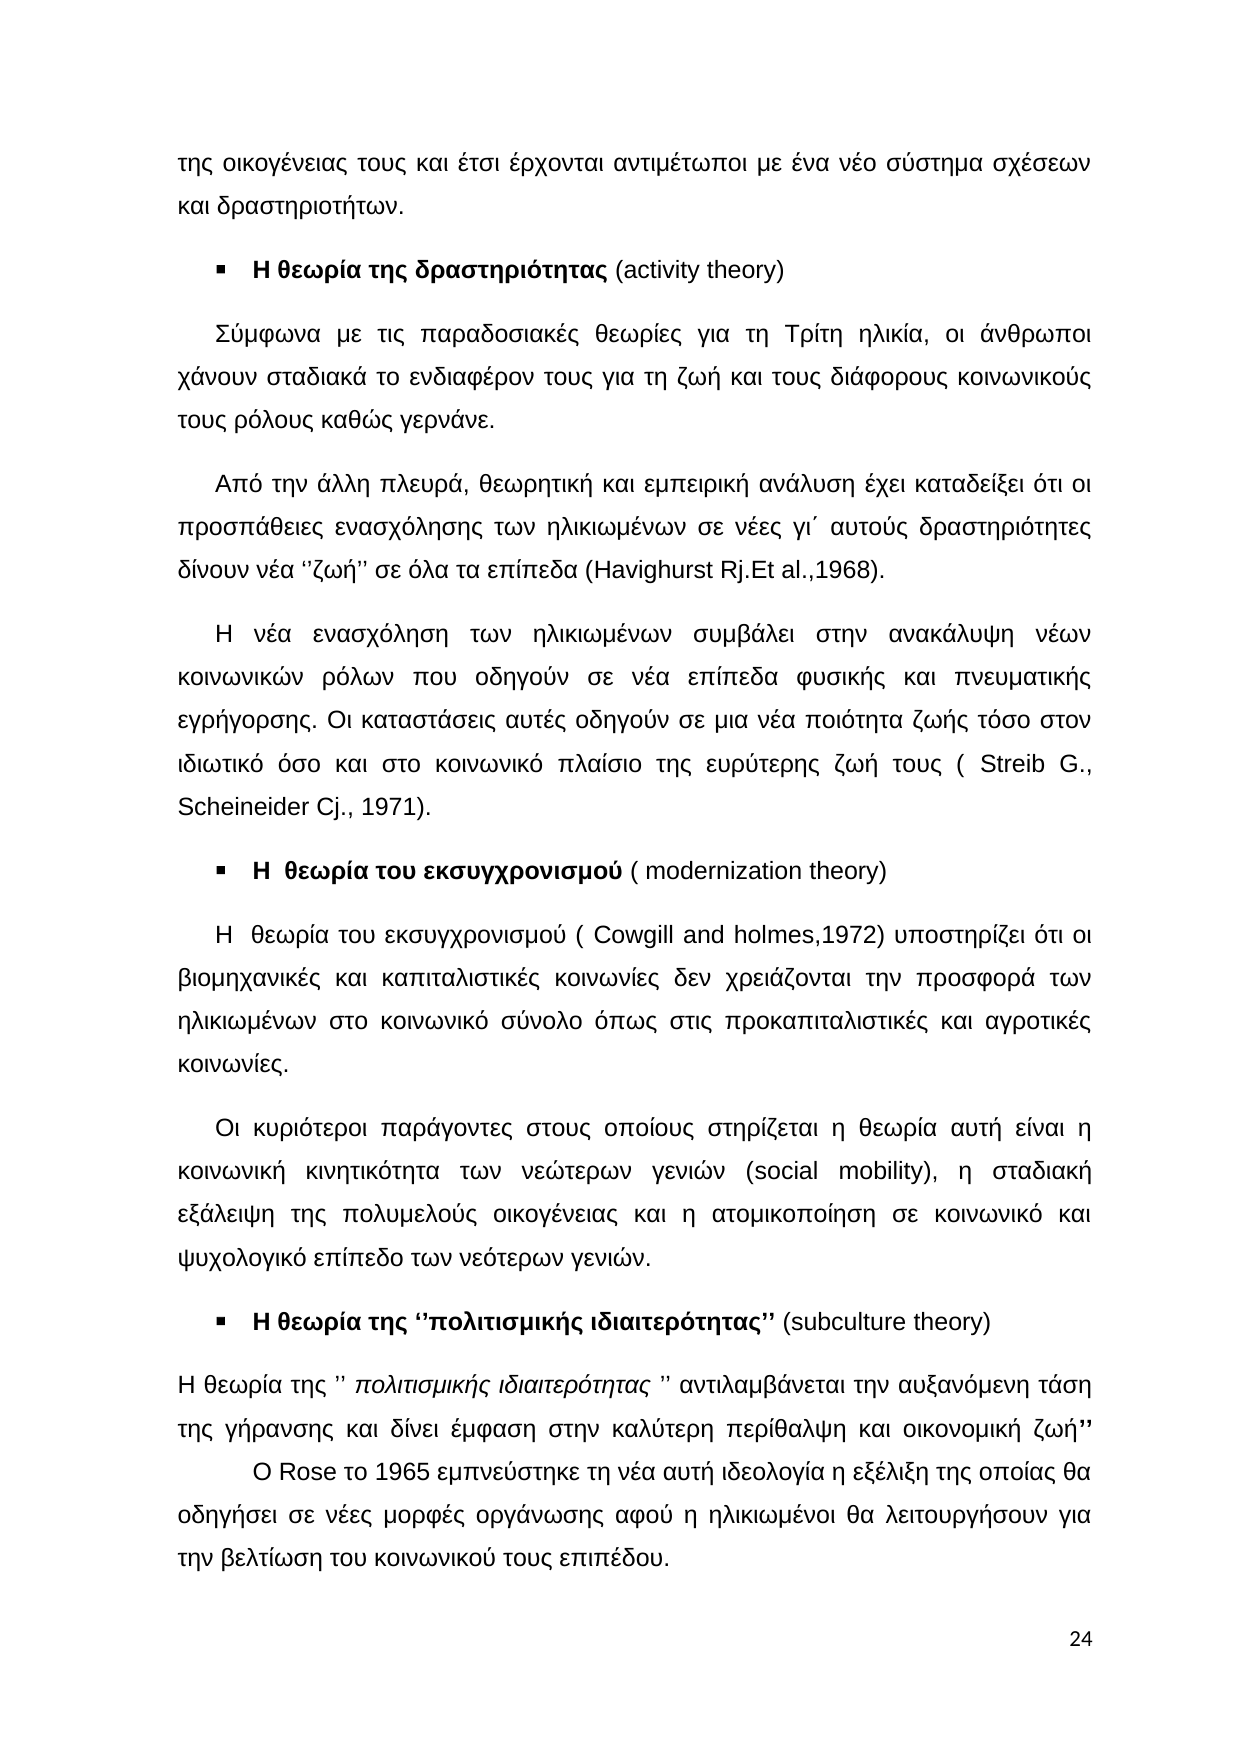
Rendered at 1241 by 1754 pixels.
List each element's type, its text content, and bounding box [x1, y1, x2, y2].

list Η θεωρία της δραστηριότητας (activity theory) [215, 255, 1092, 284]
list Η θεωρία του εκσυγχρονισμού ( modernization theory) [215, 856, 1092, 884]
text Η θεωρία της ’’ πολιτισμικής ιδιαιτερότητας ’’ αντιλαμβάνεται την αυξανόμενη τάση της γήρανσης και δίνει έμφαση στην καλύτερη περίθαλψη και οικονομική ζωή’’ Ο Rose τo 1965 εμπνεύστηκε τη νέα αυτή ιδεολογία η εξέλιξη της οποίας θα οδηγήσει σε νέες μορφές οργάνωσης αφού η ηλικιωμένοι θα λειτουργήσουν για την βελτίωση του κοινωνικού τους επιπέδου. [177, 1371, 1092, 1572]
text Η θεωρία του εκσυγχρονισμού ( Cowgill and holmes,1972) υποστηρίζει ότι οι βιομηχανικές και καπιταλιστικές κοινωνίες δεν χρειάζονται την προσφορά των ηλικιωμένων στο κοινωνικό σύνολο όπως στις προκαπιταλιστικές και αγροτικές κοινωνίες. [177, 920, 1092, 1078]
text H νέα ενασχόληση των ηλικιωμένων συμβάλει στην ανακάλυψη νέων κοινωνικών ρόλων που οδηγούν σε νέα επίπεδα φυσικής και πνευματικής εγρήγορσης. Οι καταστάσεις αυτές οδηγούν σε μια νέα ποιότητα ζωής τόσο στον ιδιωτικό όσο και στο κοινωνικό πλαίσιο της ευρύτερης ζωή τους ( Streib G., Scheineider Cj., 1971). [177, 619, 1092, 821]
text Οι κυριότεροι παράγοντες στους οποίους στηρίζεται η θεωρία αυτή είναι η κοινωνική κινητικότητα των νεώτερων γενιών (social mobility), η σταδιακή εξάλειψη της πολυμελούς οικογένειας και η ατομικοποίηση σε κοινωνικό και ψυχολογικό επίπεδο των νεότερων γενιών. [177, 1113, 1092, 1271]
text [177, 148, 1092, 219]
text Σύμφωνα με τις παραδοσιακές θεωρίες για τη Τρίτη ηλικία, οι άνθρωποι χάνουν σταδιακά το ενδιαφέρον τους για τη ζωή και τους διάφορους κοινωνικούς τους ρόλους καθώς γερνάνε. [177, 319, 1092, 434]
list H θεωρία της ‘’πολιτισμικής ιδιαιτερότητας’’ (subculture theory) [215, 1306, 1092, 1335]
text Από την άλλη πλευρά, θεωρητική και εμπειρική ανάλυση έχει καταδείξει ότι οι προσπάθειες ενασχόλησης των ηλικιωμένων σε νέες γι΄ αυτούς δραστηριότητες δίνουν νέα ‘’ζωή’’ σε όλα τα επίπεδα (Havighurst Rj.Et al.,1968). [177, 469, 1092, 584]
